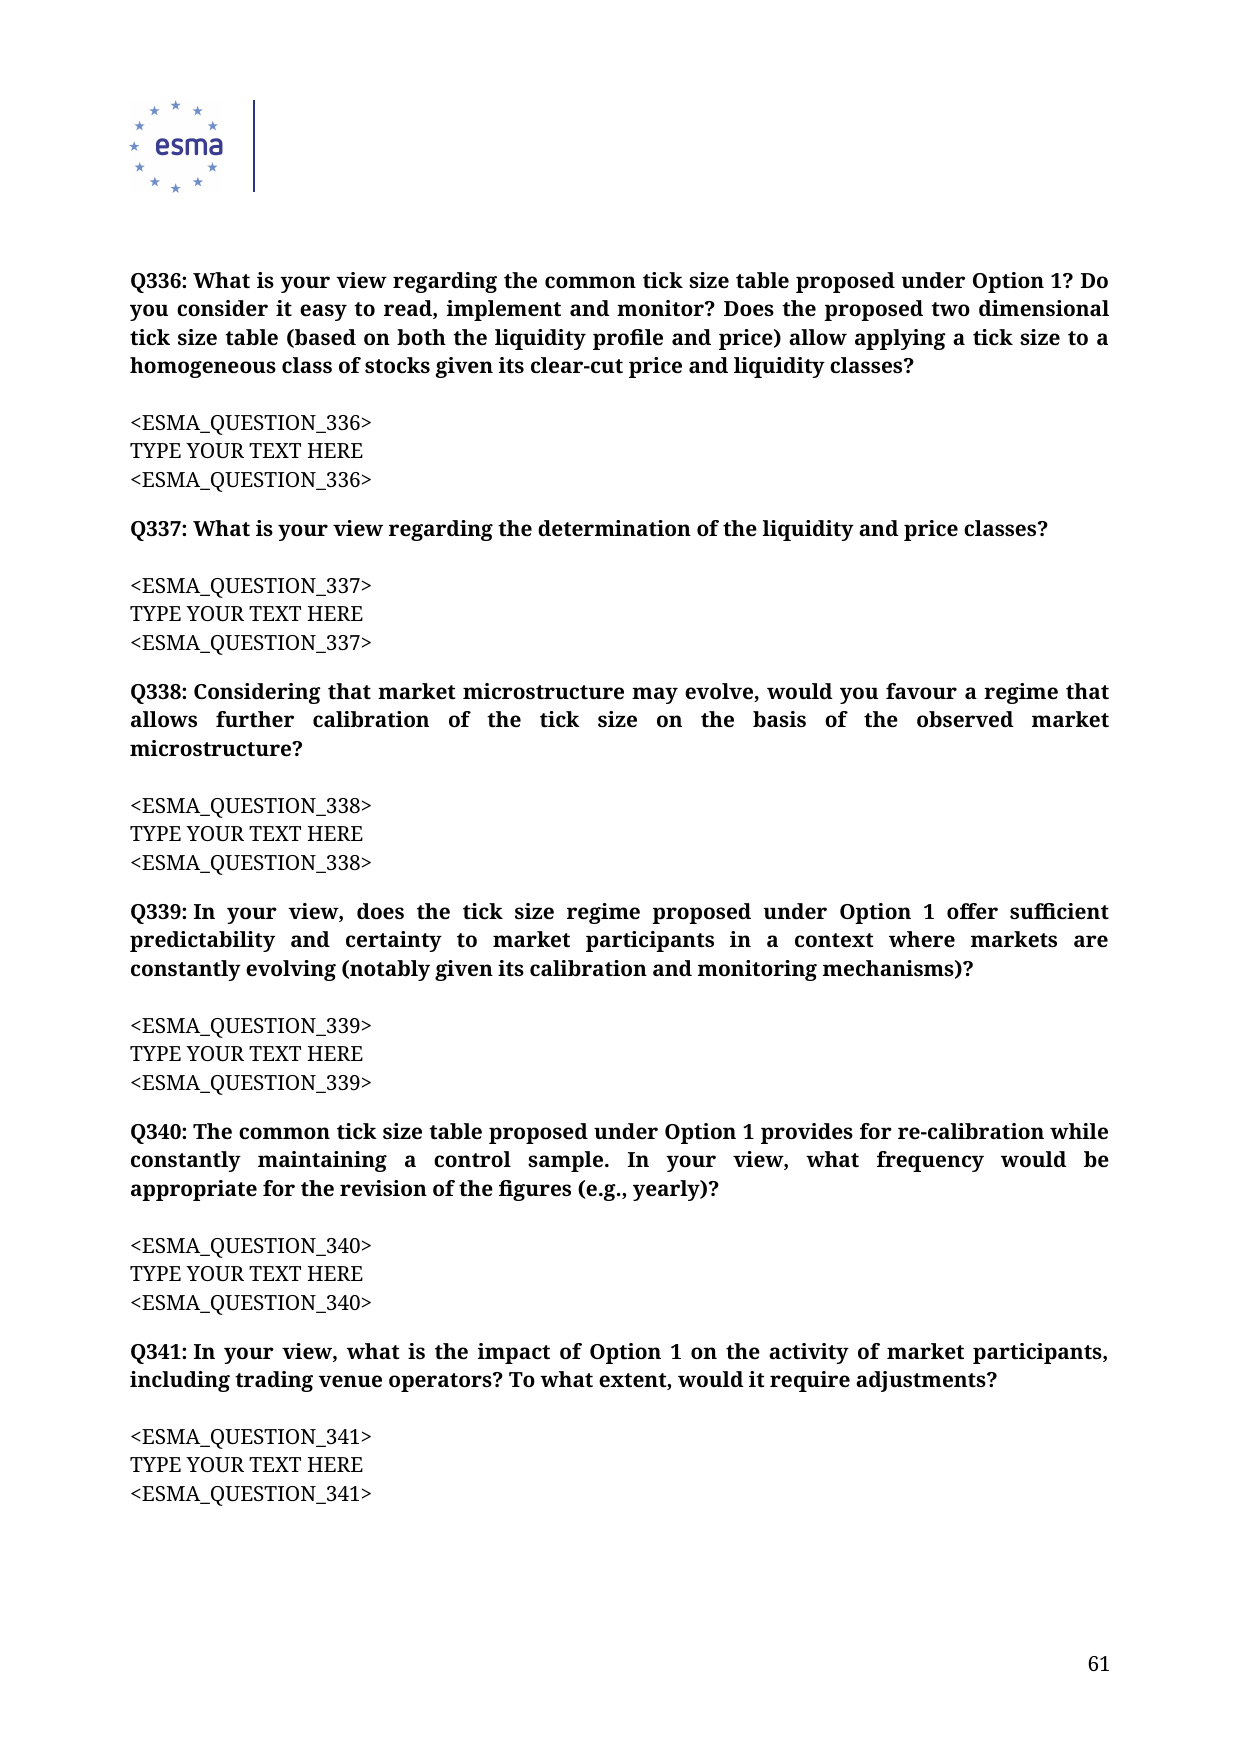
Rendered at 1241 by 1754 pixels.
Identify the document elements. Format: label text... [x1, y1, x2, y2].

text <ESMA_QUESTION_339> [130, 1011, 1110, 1039]
subtitle In your view, what is the impact of Option 1 on the activity of market participants, including trading venue operators? To what extent, would it require adjustments? [130, 1337, 1110, 1394]
subtitle What is your view regarding the determination of the liquidity and price classes? [130, 514, 1110, 543]
text <ESMA_QUESTION_341> [130, 1479, 1110, 1507]
subtitle Considering that market microstructure may evolve, would you favour a regime that allows further calibration of the tick size on the basis of the observed market microstructure? [130, 677, 1110, 762]
picture [129, 100, 223, 193]
text TYPE YOUR TEXT HERE [130, 1259, 1110, 1288]
text <ESMA_QUESTION_341> [130, 1422, 1110, 1451]
text <ESMA_QUESTION_338> [130, 848, 1110, 876]
text TYPE YOUR TEXT HERE [130, 819, 1110, 848]
text <ESMA_QUESTION_337> [130, 571, 1110, 599]
subtitle In your view, does the tick size regime proposed under Option 1 offer sufficient predictability and certainty to market participants in a context where markets are constantly evolving (notably given its calibration and monitoring mechanisms)? [130, 897, 1110, 982]
text <ESMA_QUESTION_340> [130, 1231, 1110, 1259]
text <ESMA_QUESTION_340> [130, 1288, 1110, 1316]
text TYPE YOUR TEXT HERE [130, 1451, 1110, 1479]
text TYPE YOUR TEXT HERE [130, 1039, 1110, 1068]
text <ESMA_QUESTION_338> [130, 791, 1110, 819]
subtitle The common tick size table proposed under Option 1 provides for re-calibration while constantly maintaining a control sample. In your view, what frequency would be appropriate for the revision of the figures (e.g., yearly)? [130, 1117, 1110, 1202]
text <ESMA_QUESTION_337> [130, 628, 1110, 656]
subtitle What is your view regarding the common tick size table proposed under Option 1? Do you consider it easy to read, implement and monitor? Does the proposed two dimensional tick size table (based on both the liquidity profile and price) allow applying a tick size to a homogeneous class of stocks given its clear-cut price and liquidity classes? [130, 266, 1110, 379]
text <ESMA_QUESTION_336> [130, 465, 1110, 493]
text TYPE YOUR TEXT HERE [130, 599, 1110, 628]
text TYPE YOUR TEXT HERE [130, 436, 1110, 465]
text <ESMA_QUESTION_336> [130, 408, 1110, 436]
text <ESMA_QUESTION_339> [130, 1068, 1110, 1096]
